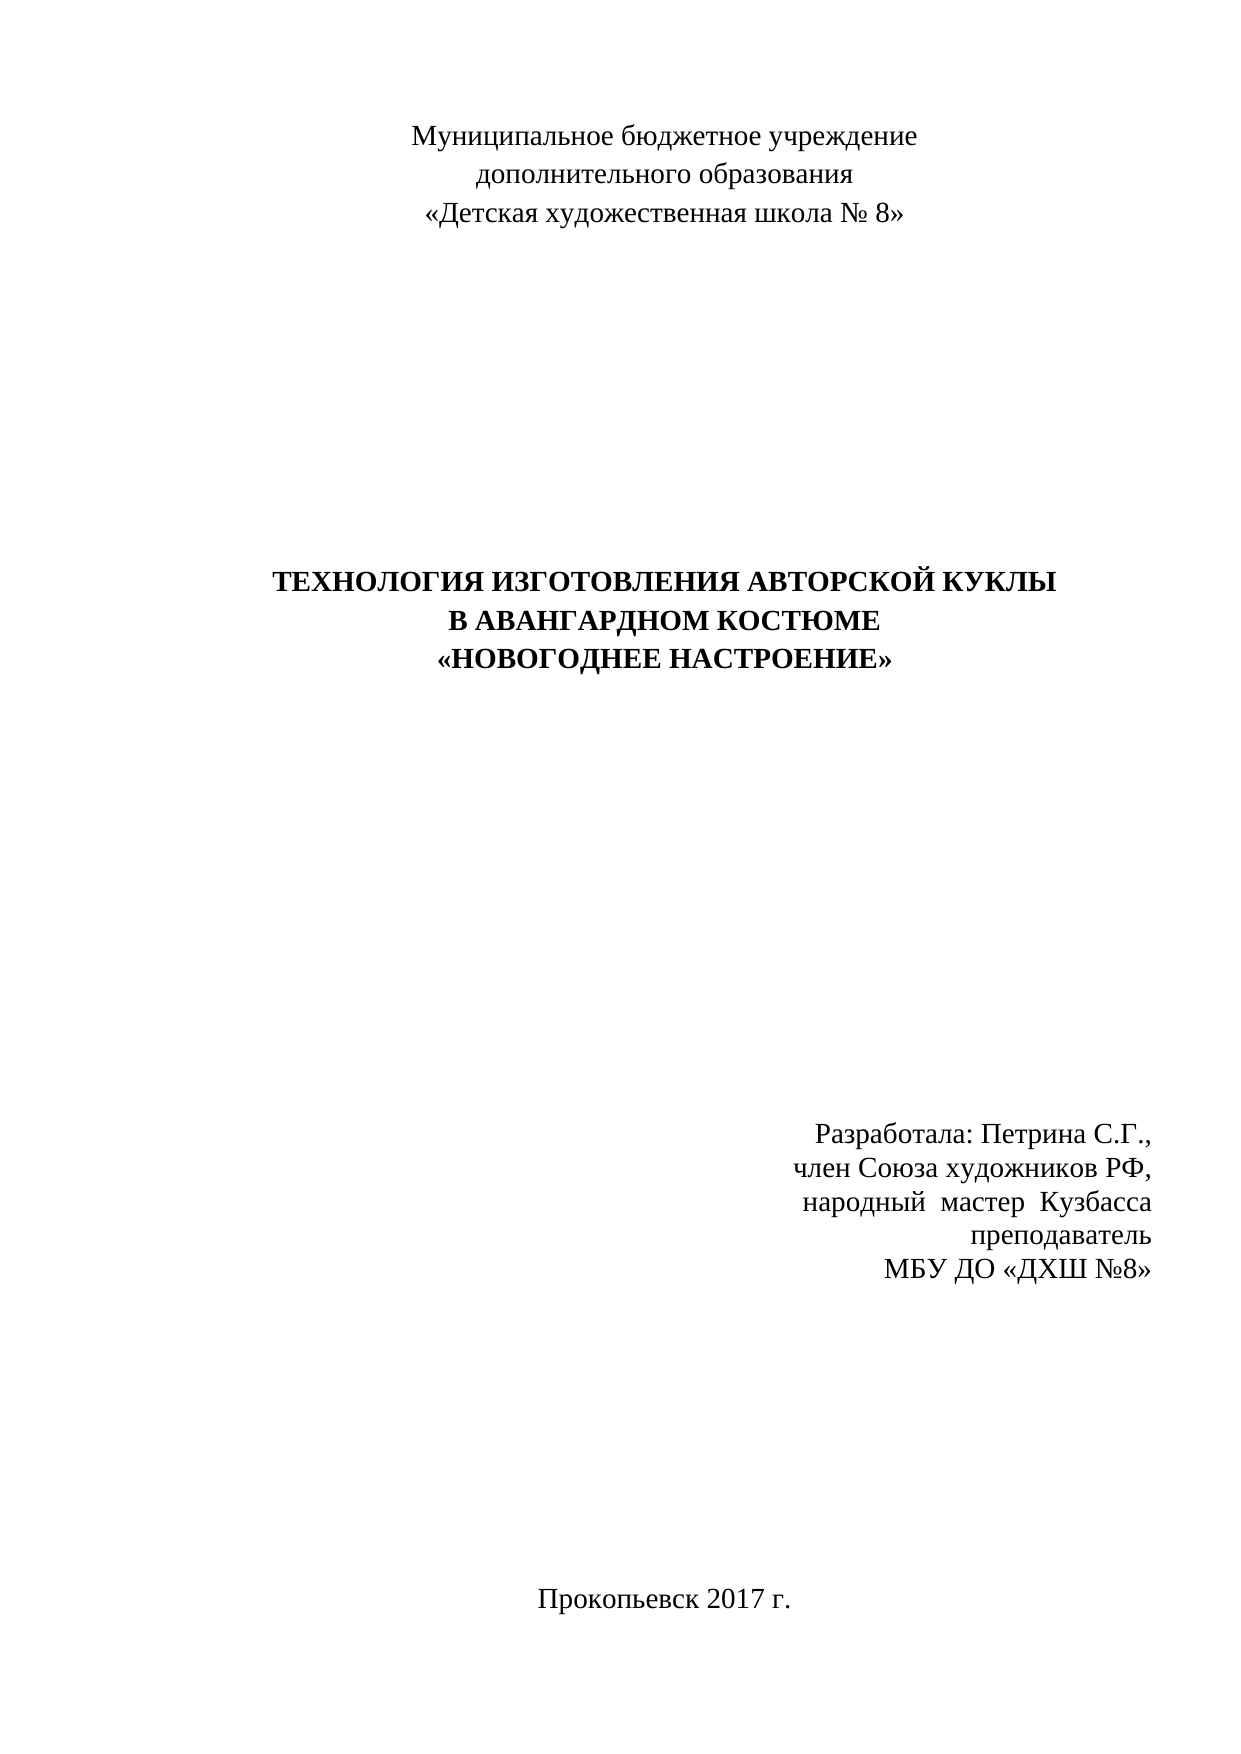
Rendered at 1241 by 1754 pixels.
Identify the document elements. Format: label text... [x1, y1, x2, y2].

text член Союза художников РФ, [177, 1150, 1152, 1184]
text МБУ ДО «ДХШ №8» [177, 1251, 1152, 1284]
text дополнительного образования [177, 157, 1152, 190]
text В АВАНГАРДНОМ КОСТЮМЕ [177, 603, 1152, 637]
text народный мастер Кузбасса [177, 1184, 1152, 1217]
text Разработала: Петрина С.Г., [177, 1117, 1152, 1150]
text Муниципальное бюджетное учреждение [177, 118, 1152, 152]
text ТЕХНОЛОГИЯ ИЗГОТОВЛЕНИЯ АВТОРСКОЙ КУКЛЫ [177, 564, 1152, 598]
text Прокопьевск 2017 г. [177, 1581, 1152, 1615]
text преподаватель [177, 1217, 1152, 1251]
text «НОВОГОДНЕЕ НАСТРОЕНИЕ» [177, 642, 1152, 675]
text «Детская художественная школа № 8» [177, 195, 1152, 229]
